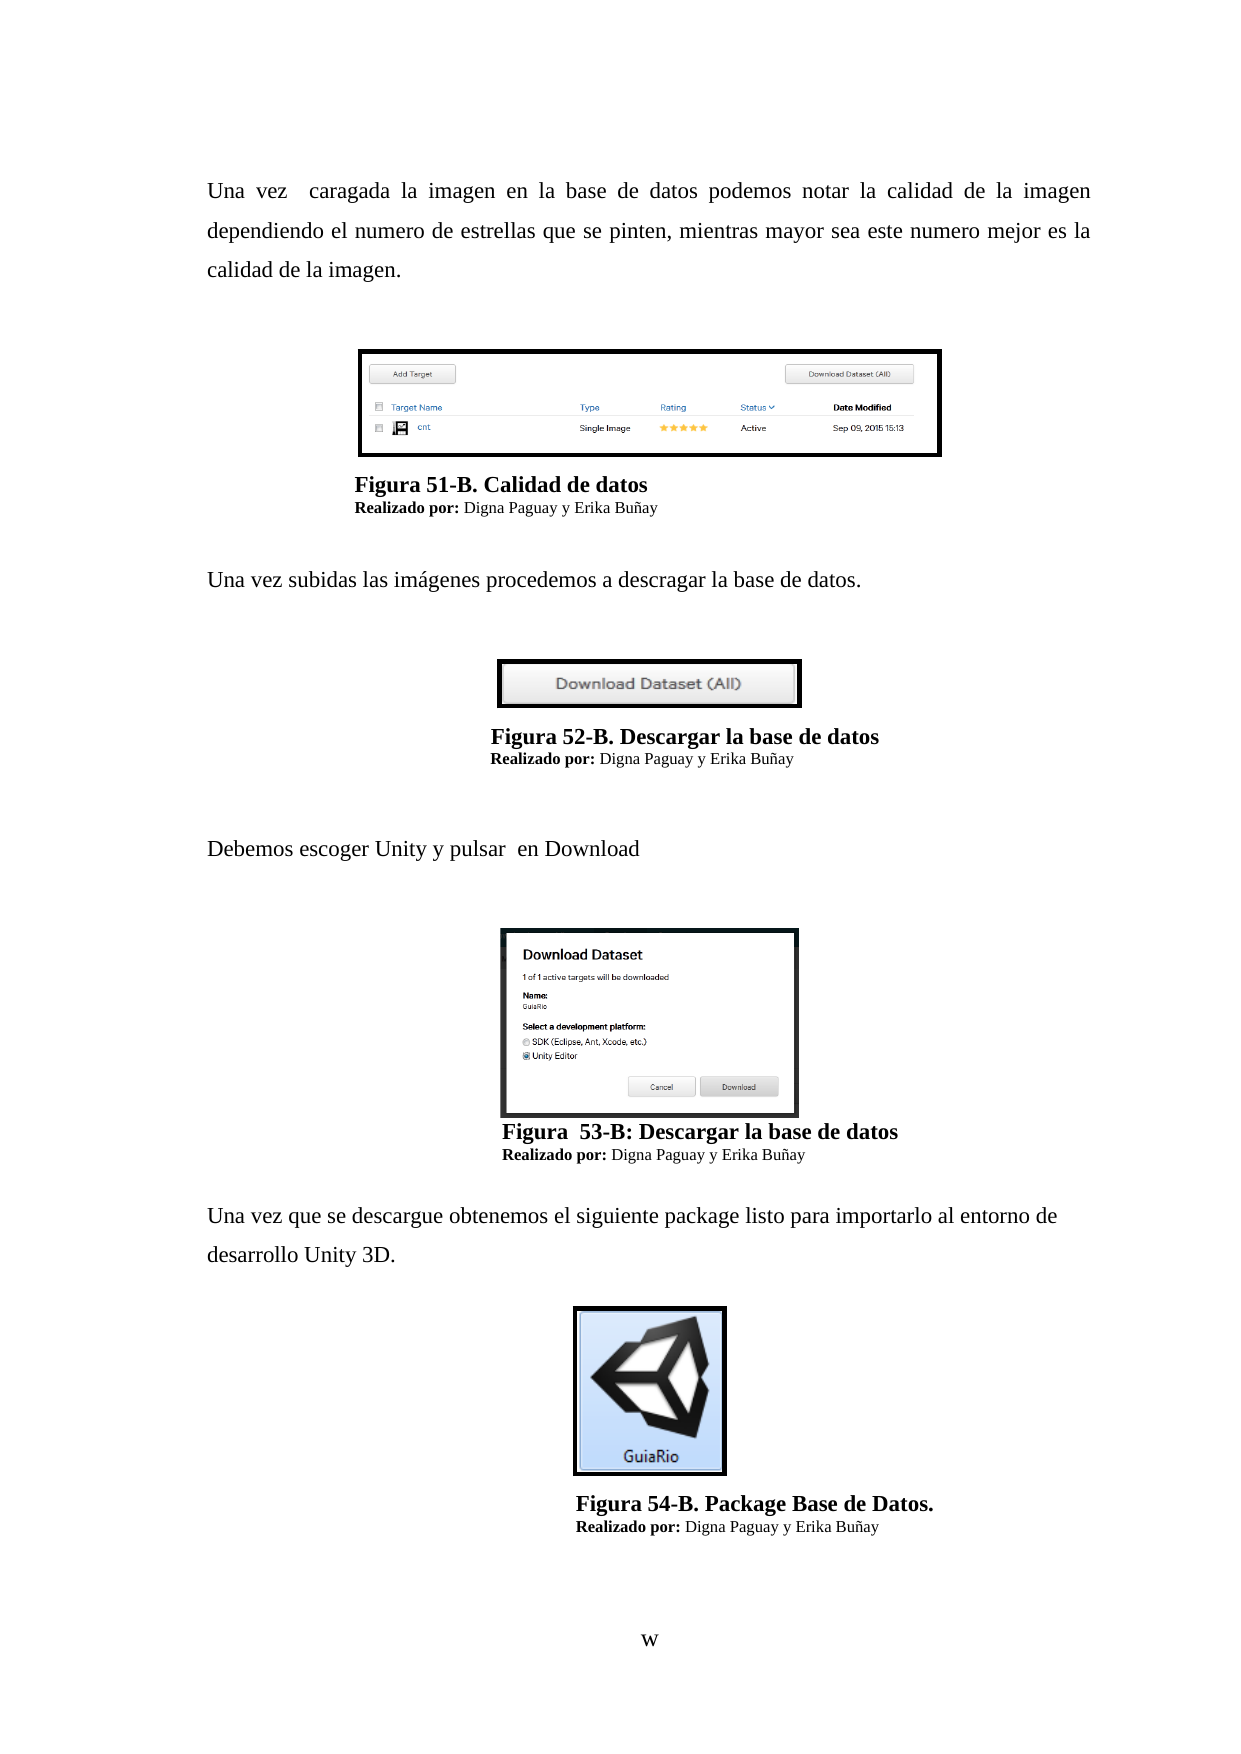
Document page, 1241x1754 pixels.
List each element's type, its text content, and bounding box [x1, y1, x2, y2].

picture [577, 1311, 722, 1472]
text Realizado por: Digna Paguay y Erika Buñay [576, 1517, 1092, 1536]
text Figura 54-B. Package Base de Datos. [576, 1491, 1092, 1517]
picture [362, 354, 937, 453]
text Realizado por: Digna Paguay y Erika Buñay [207, 749, 1092, 768]
text Una vez subidas las imágenes procedemos a descragar la base de datos. [207, 566, 1092, 592]
text Debemos escoger Unity y pulsar en Download [207, 835, 1092, 862]
picture [500, 928, 799, 1118]
text Figura 51-B. Calidad de datos [354, 472, 1092, 498]
text Una vez caragada la imagen en la base de datos podemos notar la calidad de la imagen dependiendo el numero de estrellas que se pinten, mientras mayor sea este numero mejor es la calidad de la imagen. [207, 177, 1092, 282]
text Una vez que se descargue obtenemos el siguiente package listo para importarlo al entorno de desarrollo Unity 3D. [207, 1202, 1092, 1268]
picture [502, 664, 797, 704]
text Figura 53-B: Descargar la base de datos [502, 1118, 1092, 1144]
text Realizado por: Digna Paguay y Erika Buñay [354, 498, 1092, 517]
text Figura 52-B. Descargar la base de datos [354, 723, 1092, 749]
text Realizado por: Digna Paguay y Erika Buñay [502, 1144, 1092, 1163]
